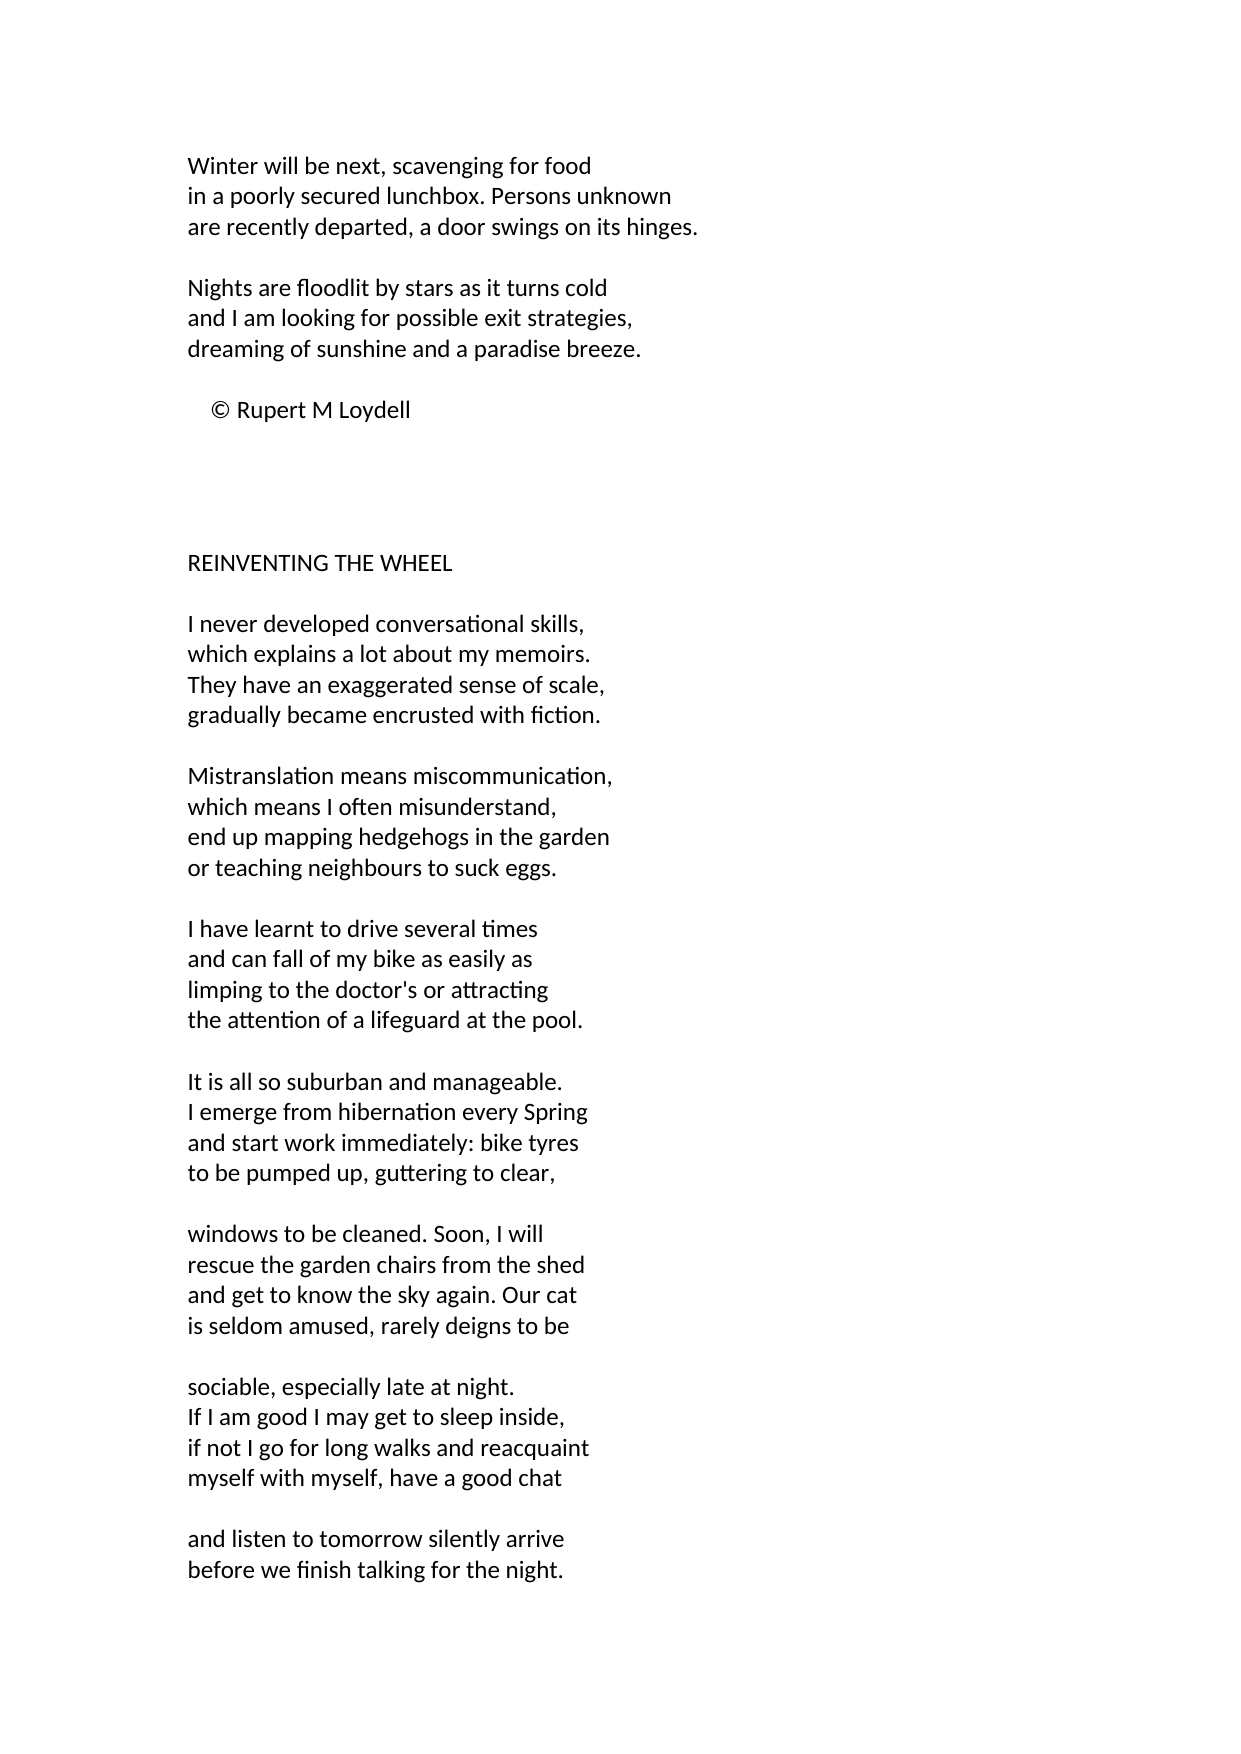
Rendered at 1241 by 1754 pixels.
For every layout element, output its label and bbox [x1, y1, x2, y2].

text [187, 150, 1053, 1584]
